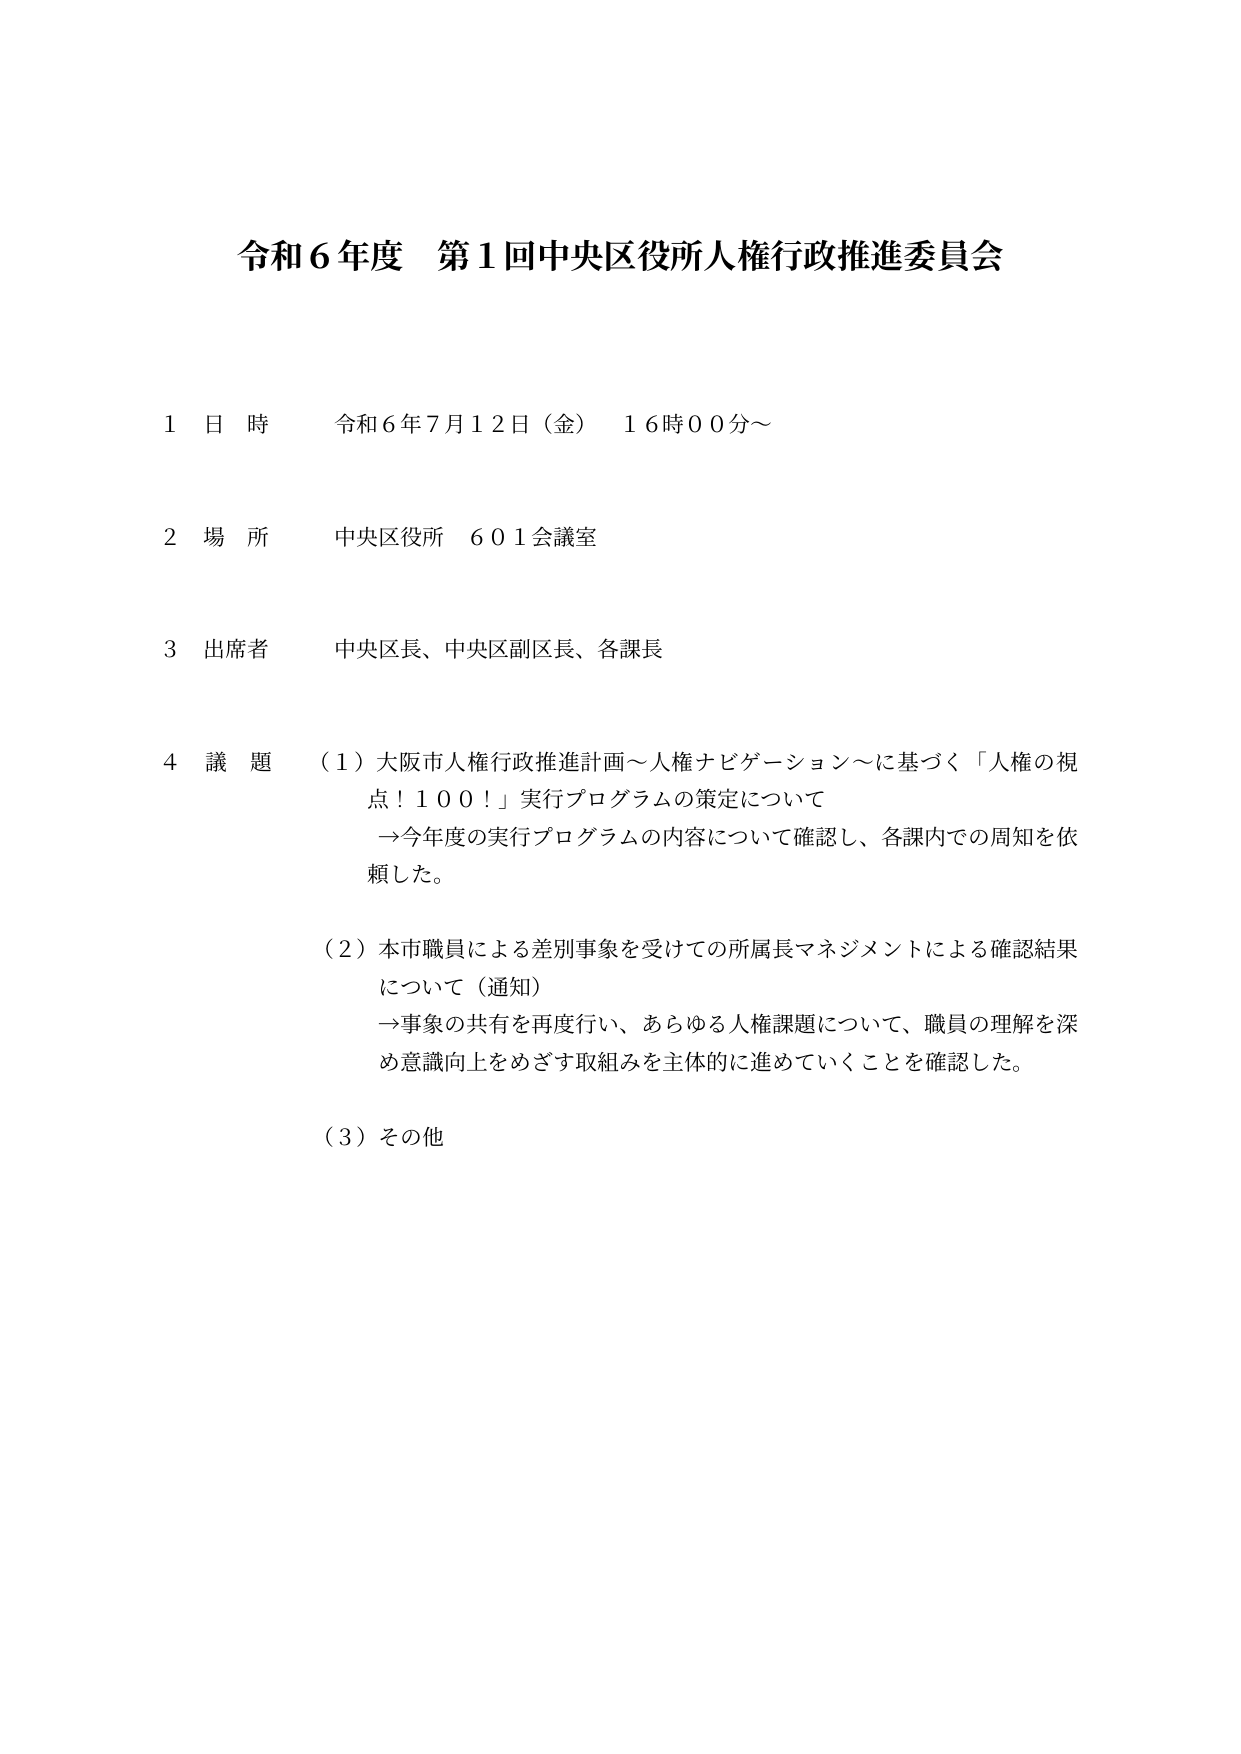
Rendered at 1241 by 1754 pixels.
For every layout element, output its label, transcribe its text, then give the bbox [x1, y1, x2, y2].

text →今年度の実行プログラムの内容について確認し、各課内での周知を依頼した。 [159, 817, 1081, 892]
text １ 日 時 令和６年７月１２日（金） １６時００分～ [159, 404, 1081, 442]
text ２ 場 所 中央区役所 ６０１会議室 [159, 517, 1081, 554]
text （３）その他 [159, 1117, 1081, 1154]
text ４ 議 題 （１）大阪市人権行政推進計画～人権ナビゲーション～に基づく「人権の視点！１００！」実行プログラムの策定について [159, 742, 1081, 817]
text 令和６年度 第１回中央区役所人権行政推進委員会 [159, 217, 1081, 292]
text ３ 出席者 中央区長、中央区副区長、各課長 [159, 629, 1081, 667]
text （２）本市職員による差別事象を受けての所属長マネジメントによる確認結果について（通知） [313, 929, 1081, 1004]
text →事象の共有を再度行い、あらゆる人権課題について、職員の理解を深め意識向上をめざす取組みを主体的に進めていくことを確認した。 [313, 1004, 1081, 1079]
